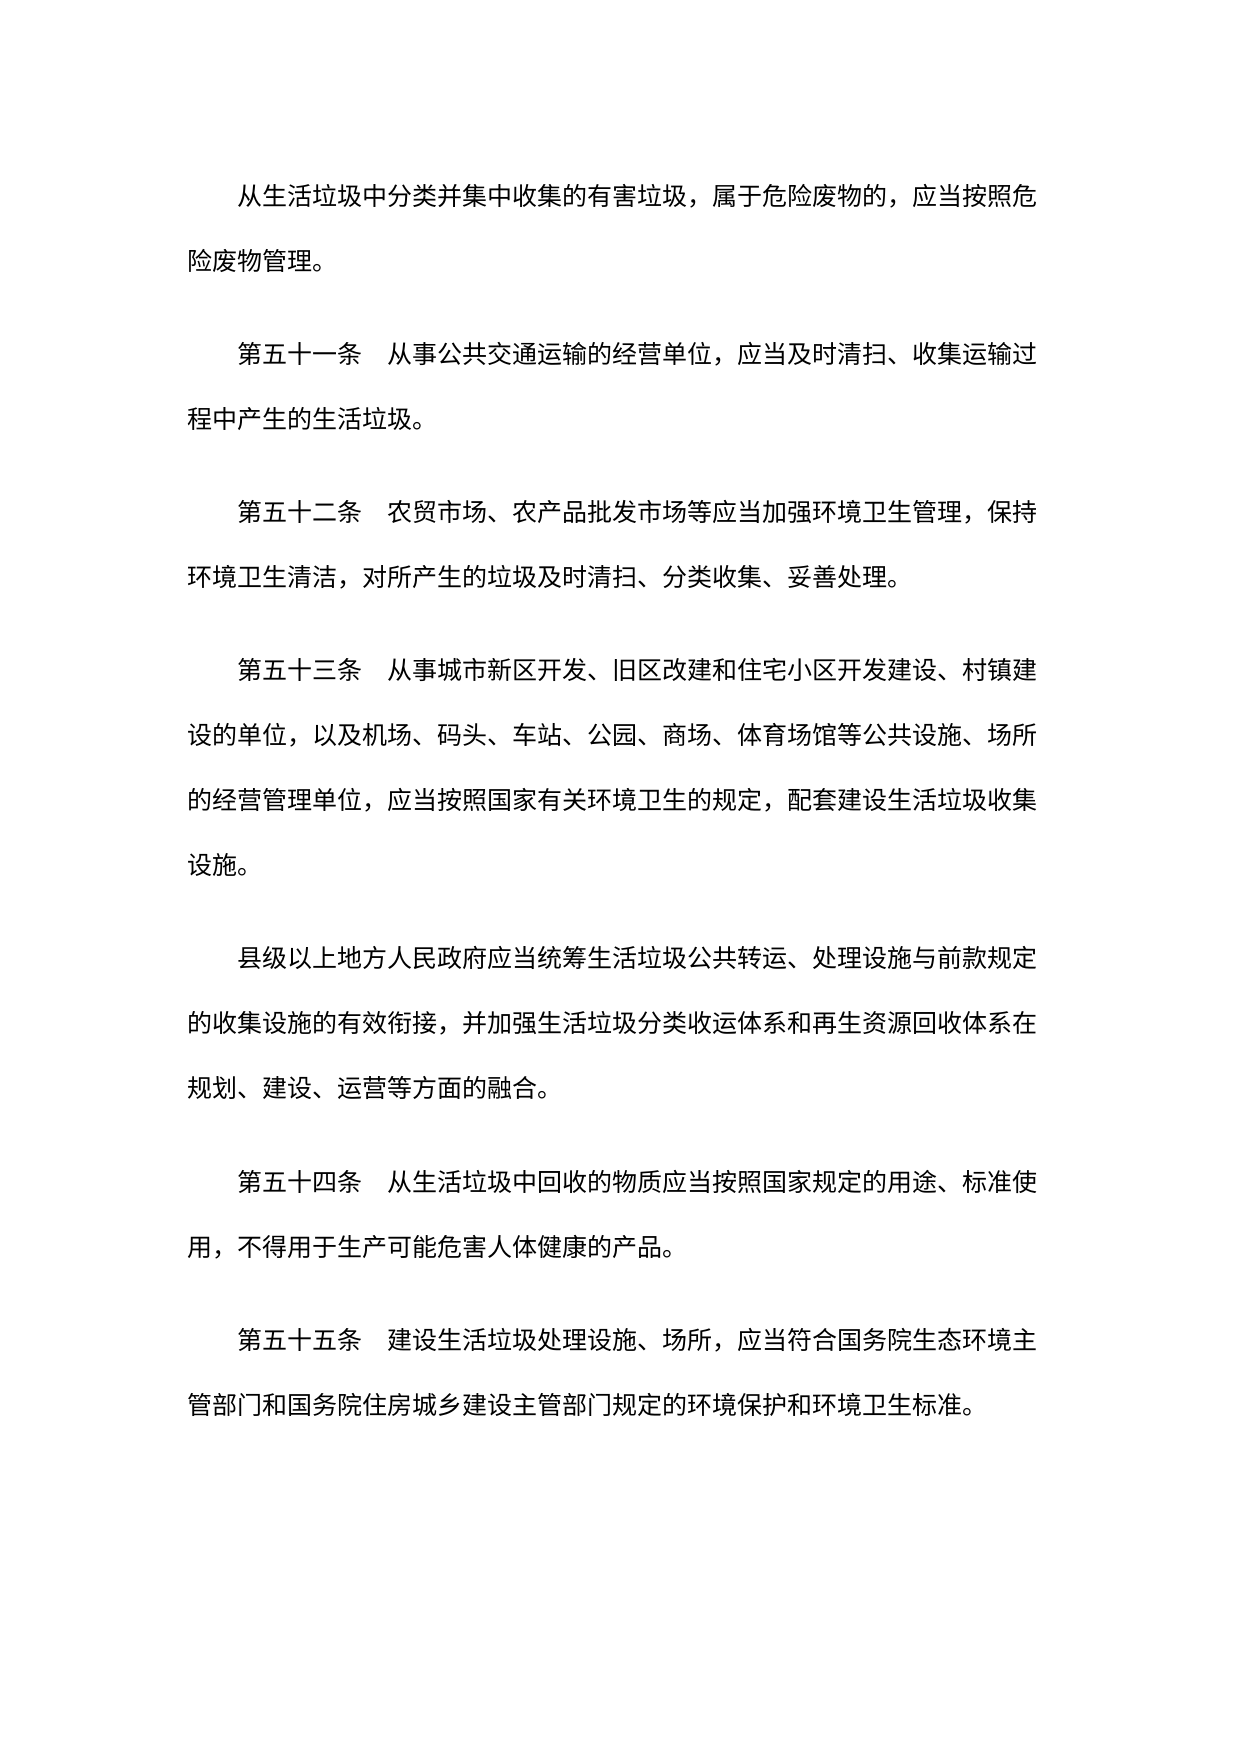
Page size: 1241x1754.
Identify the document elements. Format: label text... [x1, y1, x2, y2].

text 第五十三条 从事城市新区开发、旧区改建和住宅小区开发建设、村镇建设的单位，以及机场、码头、车站、公园、商场、体育场馆等公共设施、场所的经营管理单位，应当按照国家有关环境卫生的规定，配套建设生活垃圾收集设施。 [187, 636, 1053, 896]
text 第五十五条 建设生活垃圾处理设施、场所，应当符合国务院生态环境主管部门和国务院住房城乡建设主管部门规定的环境保护和环境卫生标准。 [187, 1306, 1053, 1436]
text 从生活垃圾中分类并集中收集的有害垃圾，属于危险废物的，应当按照危险废物管理。 [187, 162, 1053, 292]
text 县级以上地方人民政府应当统筹生活垃圾公共转运、处理设施与前款规定的收集设施的有效衔接，并加强生活垃圾分类收运体系和再生资源回收体系在规划、建设、运营等方面的融合。 [187, 924, 1053, 1119]
text 第五十二条 农贸市场、农产品批发市场等应当加强环境卫生管理，保持环境卫生清洁，对所产生的垃圾及时清扫、分类收集、妥善处理。 [187, 478, 1053, 608]
text 第五十四条 从生活垃圾中回收的物质应当按照国家规定的用途、标准使用，不得用于生产可能危害人体健康的产品。 [187, 1148, 1053, 1278]
text 第五十一条 从事公共交通运输的经营单位，应当及时清扫、收集运输过程中产生的生活垃圾。 [187, 320, 1053, 450]
